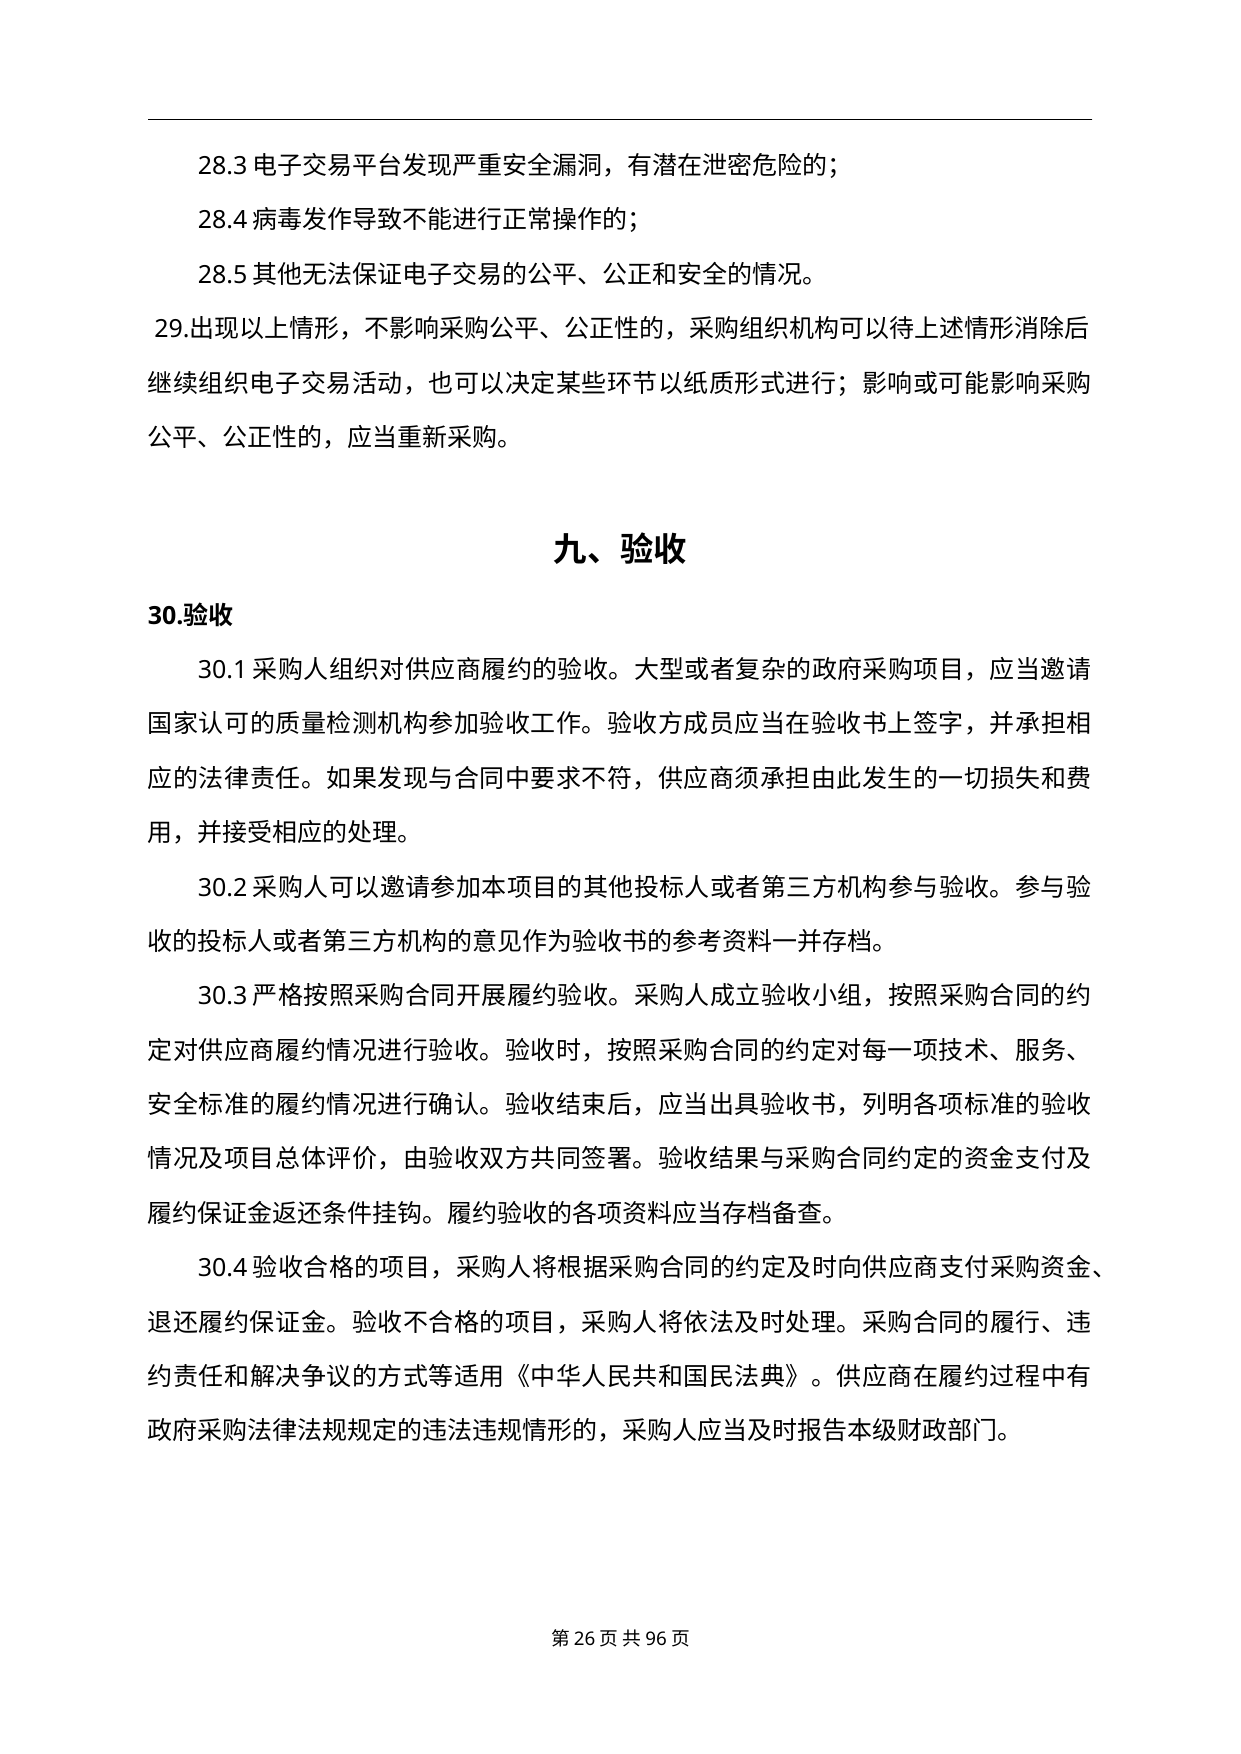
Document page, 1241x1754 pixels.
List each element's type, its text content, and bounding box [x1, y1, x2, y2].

text 28.3电子交易平台发现严重安全漏洞，有潜在泄密危险的； [148, 146, 1092, 182]
text 28.5其他无法保证电子交易的公平、公正和安全的情况。 [148, 254, 1092, 291]
text 30.2采购人可以邀请参加本项目的其他投标人或者第三方机构参与验收。参与验收的投标人或者第三方机构的意见作为验收书的参考资料一并存档。 [148, 867, 1092, 958]
text 29.出现以上情形，不影响采购公平、公正性的，采购组织机构可以待上述情形消除后继续组织电子交易活动，也可以决定某些环节以纸质形式进行；影响或可能影响采购公平、公正性的，应当重新采购。 [148, 309, 1092, 454]
text 30.3严格按照采购合同开展履约验收。采购人成立验收小组，按照采购合同的约定对供应商履约情况进行验收。验收时，按照采购合同的约定对每一项技术、服务、安全标准的履约情况进行确认。验收结束后，应当出具验收书，列明各项标准的验收情况及项目总体评价，由验收双方共同签署。验收结果与采购合同约定的资金支付及履约保证金返还条件挂钩。履约验收的各项资料应当存档备查。 [148, 976, 1092, 1229]
text 28.4病毒发作导致不能进行正常操作的； [148, 200, 1092, 236]
text 30.4验收合格的项目，采购人将根据采购合同的约定及时向供应商支付采购资金、退还履约保证金。验收不合格的项目，采购人将依法及时处理。采购合同的履行、违约责任和解决争议的方式等适用《中华人民共和国民法典》。供应商在履约过程中有政府采购法律法规规定的违法违规情形的，采购人应当及时报告本级财政部门。 [148, 1248, 1092, 1447]
text 30.1采购人组织对供应商履约的验收。大型或者复杂的政府采购项目，应当邀请国家认可的质量检测机构参加验收工作。验收方成员应当在验收书上签字，并承担相应的法律责任。如果发现与合同中要求不符，供应商须承担由此发生的一切损失和费用，并接受相应的处理。 [148, 649, 1092, 849]
text 九、验收 [148, 523, 1092, 571]
text 30.验收 [148, 595, 1092, 631]
